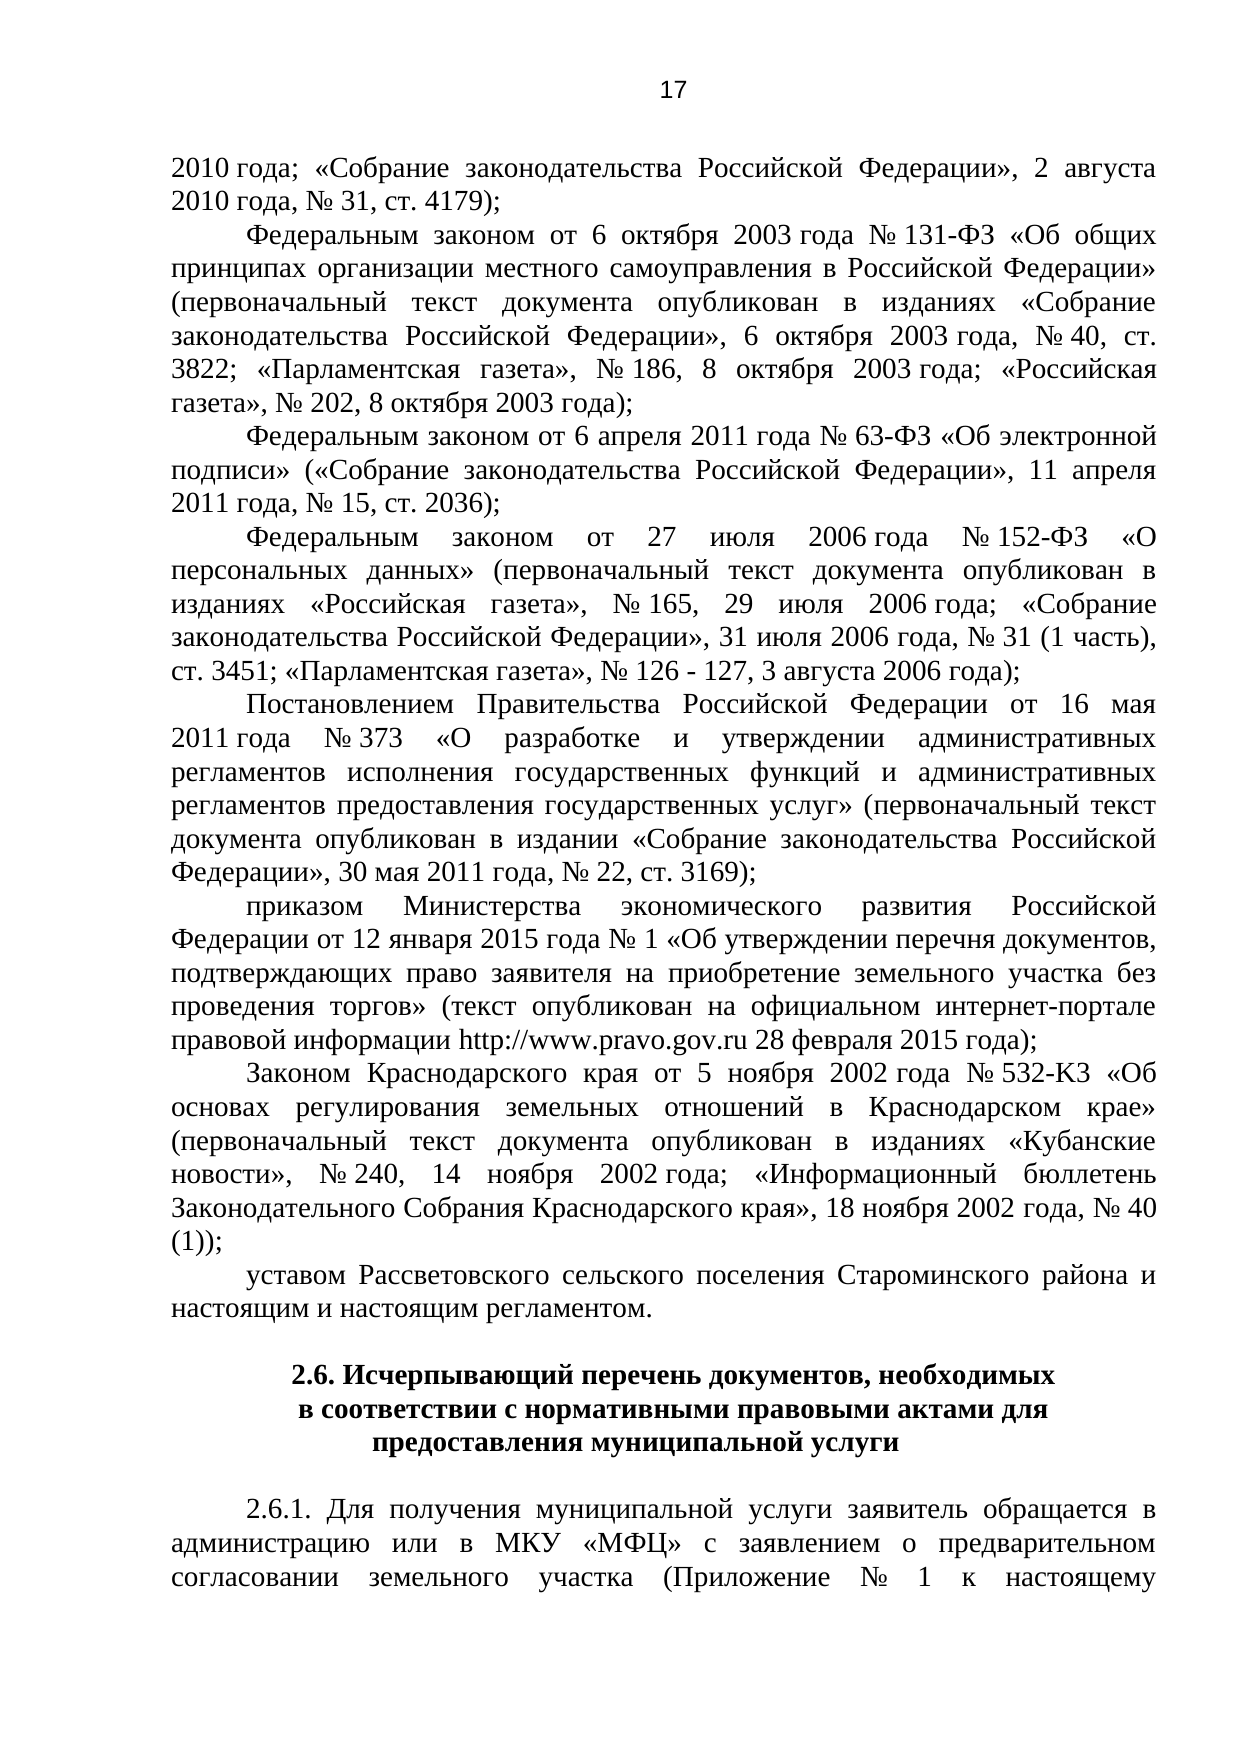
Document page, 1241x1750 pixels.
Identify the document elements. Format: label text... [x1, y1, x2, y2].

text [171, 150, 1157, 217]
text Законом Краснодарского края от 5 ноября 2002 года № 532-K3 «Об основах регулирования земельных отношений в Краснодарском крае» (первоначальный текст документа опубликован в изданиях «Кубанские новости», № 240, 14 ноября 2002 года; «Информационный бюллетень Законодательного Собрания Краснодарского края», 18 ноября 2002 года, № 40 (1)); [171, 1056, 1157, 1257]
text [171, 1492, 1157, 1592]
text 2.6. Исчерпывающий перечень документов, необходимых [114, 1357, 1157, 1391]
text приказом Министерства экономического развития Российской Федерации от 12 января 2015 года № 1 «Об утверждении перечня документов, подтверждающих право заявителя на приобретение земельного участка без проведения торгов» (текст опубликован на официальном интернет-портале правовой информации http://www.pravo.gov.ru 28 февраля 2015 года); [171, 888, 1157, 1056]
text Федеральным законом от 6 апреля 2011 года № 63-ФЗ «Об электронной подписи» («Собрание законодательства Российской Федерации», 11 апреля 2011 года, № 15, ст. 2036); [171, 418, 1157, 519]
text Федеральным законом от 27 июля 2006 года № 152-ФЗ «О персональных данных» (первоначальный текст документа опубликован в изданиях «Российская газета», № 165, 29 июля 2006 года; «Собрание законодательства Российской Федерации», 31 июля 2006 года, № 31 (1 часть), ст. 3451; «Парламентская газета», № 126 - 127, 3 августа 2006 года); [171, 519, 1157, 687]
text уставом Рассветовского сельского поселения Староминского района и настоящим и настоящим регламентом. [171, 1257, 1157, 1324]
text Постановлением Правительства Российской Федерации от 16 мая 2011 года № 373 «О разработке и утверждении административных регламентов исполнения государственных функций и административных регламентов предоставления государственных услуг» (первоначальный текст документа опубликован в издании «Собрание законодательства Российской Федерации», 30 мая 2011 года, № 22, ст. 3169); [171, 687, 1157, 888]
text в соответствии с нормативными правовыми актами для предоставления муниципальной услуги [114, 1391, 1157, 1458]
text Федеральным законом от 6 октября 2003 года № 131-ФЗ «Об общих принципах организации местного самоуправления в Российской Федерации» (первоначальный текст документа опубликован в изданиях «Собрание законодательства Российской Федерации», 6 октября 2003 года, № 40, ст. 3822; «Парламентская газета», № 186, 8 октября 2003 года; «Российская газета», № 202, 8 октября 2003 года); [171, 217, 1157, 418]
